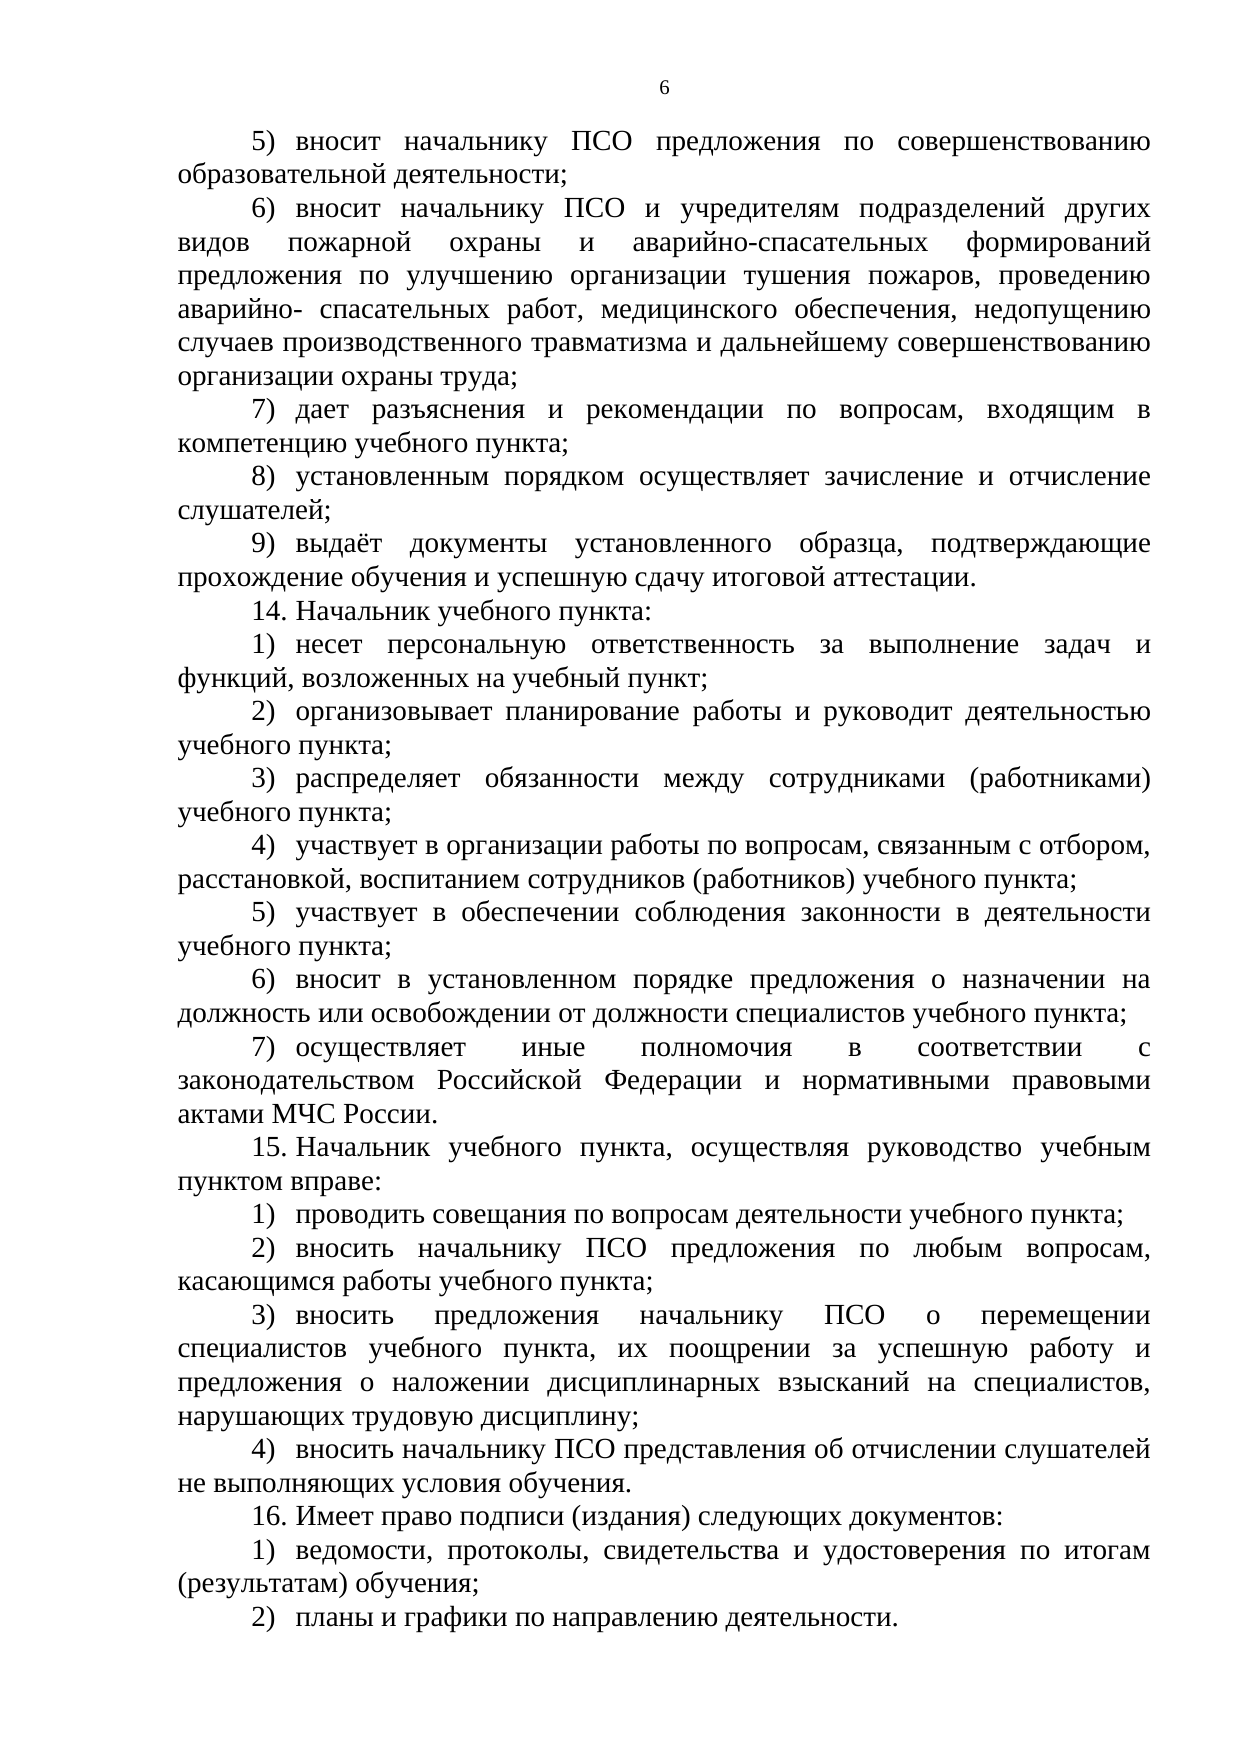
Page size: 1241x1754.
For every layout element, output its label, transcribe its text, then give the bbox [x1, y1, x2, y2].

list вносить начальнику ПСО представления об отчислении слушателей не выполняющих условия обучения. [177, 1431, 1152, 1498]
list проводить совещания по вопросам деятельности учебного пункта; [177, 1196, 1152, 1230]
list участвует в обеспечении соблюдения законности в деятельности учебного пункта; [177, 894, 1152, 962]
list Имеет право подписи (издания) следующих документов: [177, 1498, 1152, 1532]
list несет персональную ответственность за выполнение задач и функций, возложенных на учебный пункт; [177, 626, 1152, 693]
list вносит в установленном порядке предложения о назначении на должность или освобождении от должности специалистов учебного пункта; [177, 962, 1152, 1029]
list организовывает планирование работы и руководит деятельностью учебного пункта; [177, 693, 1152, 760]
list Начальник учебного пункта, осуществляя руководство учебным пунктом вправе: [177, 1129, 1152, 1196]
list дает разъяснения и рекомендации по вопросам, входящим в компетенцию учебного пункта; [177, 391, 1152, 458]
list вносить предложения начальнику ПСО о перемещении специалистов учебного пункта, их поощрении за успешную работу и предложения о наложении дисциплинарных взысканий на специалистов, нарушающих трудовую дисциплину; [177, 1297, 1152, 1431]
list участвует в организации работы по вопросам, связанным с отбором, расстановкой, воспитанием сотрудников (работников) учебного пункта; [177, 827, 1152, 894]
list ведомости, протоколы, свидетельства и удостоверения по итогам (результатам) обучения; [177, 1532, 1152, 1599]
list вносить начальнику ПСО предложения по любым вопросам, касающимся работы учебного пункта; [177, 1230, 1152, 1297]
list выдаёт документы установленного образца, подтверждающие прохождение обучения и успешную сдачу итоговой аттестации. [177, 526, 1152, 593]
list распределяет обязанности между сотрудниками (работниками) учебного пункта; [177, 760, 1152, 827]
list осуществляет иные полномочия в соответствии с законодательством Российской Федерации и нормативными правовыми актами МЧС России. [177, 1029, 1152, 1129]
list установленным порядком осуществляет зачисление и отчисление слушателей; [177, 458, 1152, 526]
list вносит начальнику ПСО предложения по совершенствованию образовательной деятельности; [177, 123, 1152, 190]
list Начальник учебного пункта: [177, 593, 1152, 626]
list вносит начальнику ПСО и учредителям подразделений других видов пожарной охраны и аварийно-спасательных формирований предложения по улучшению организации тушения пожаров, проведению аварийно- спасательных работ, медицинского обеспечения, недопущению случаев производственного травматизма и дальнейшему совершенствованию организации охраны труда; [177, 190, 1152, 391]
list планы и графики по направлению деятельности. [177, 1599, 1152, 1632]
